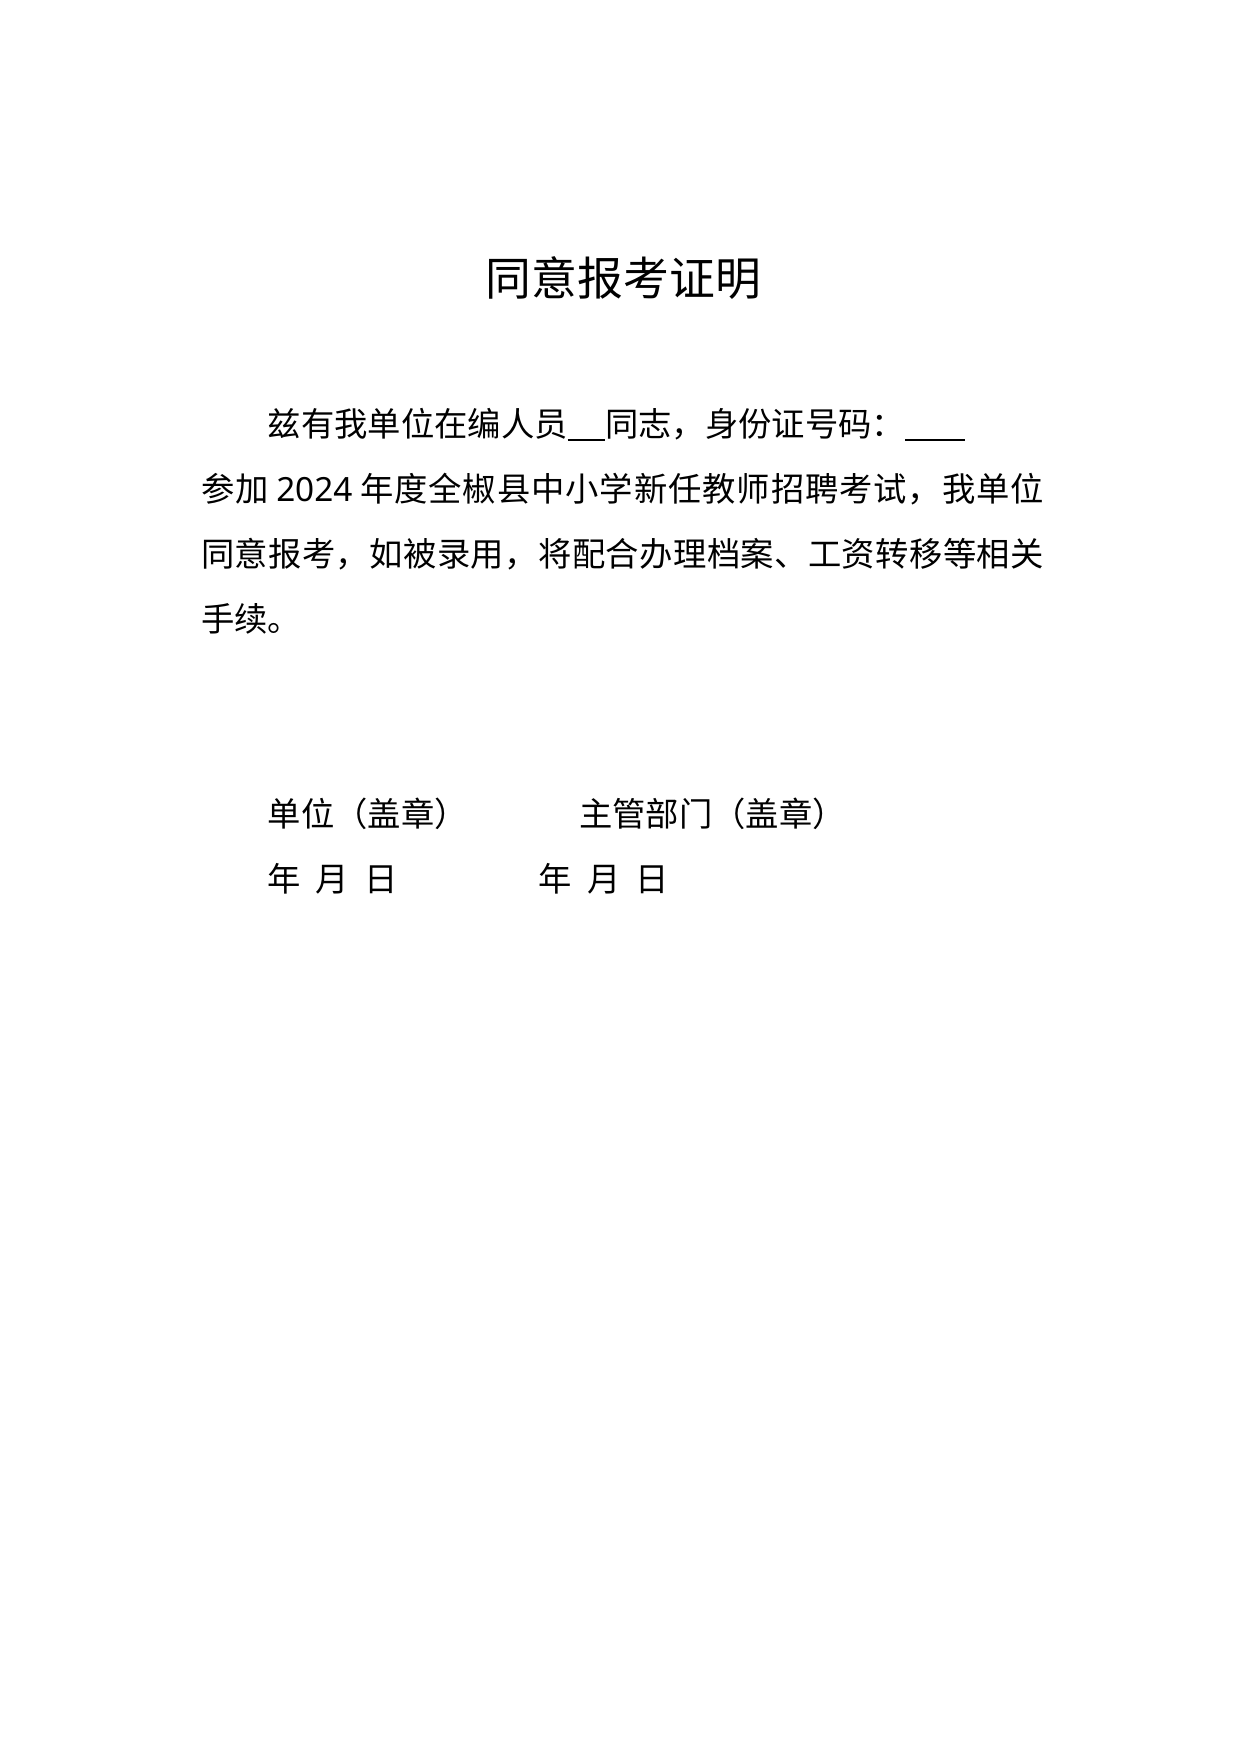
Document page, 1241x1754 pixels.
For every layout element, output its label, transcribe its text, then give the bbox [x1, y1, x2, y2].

text 同意报考证明 [201, 227, 1045, 324]
text 参加2024年度全椒县中小学新任教师招聘考试，我单位同意报考，如被录用，将配合办理档案、工资转移等相关手续。 [201, 454, 1045, 649]
text 单位（盖章） 主管部门（盖章） [201, 779, 1045, 844]
text 年 月 日 年 月 日 [201, 844, 1045, 909]
text 兹有我单位在编人员 同志，身份证号码： [201, 389, 1045, 454]
